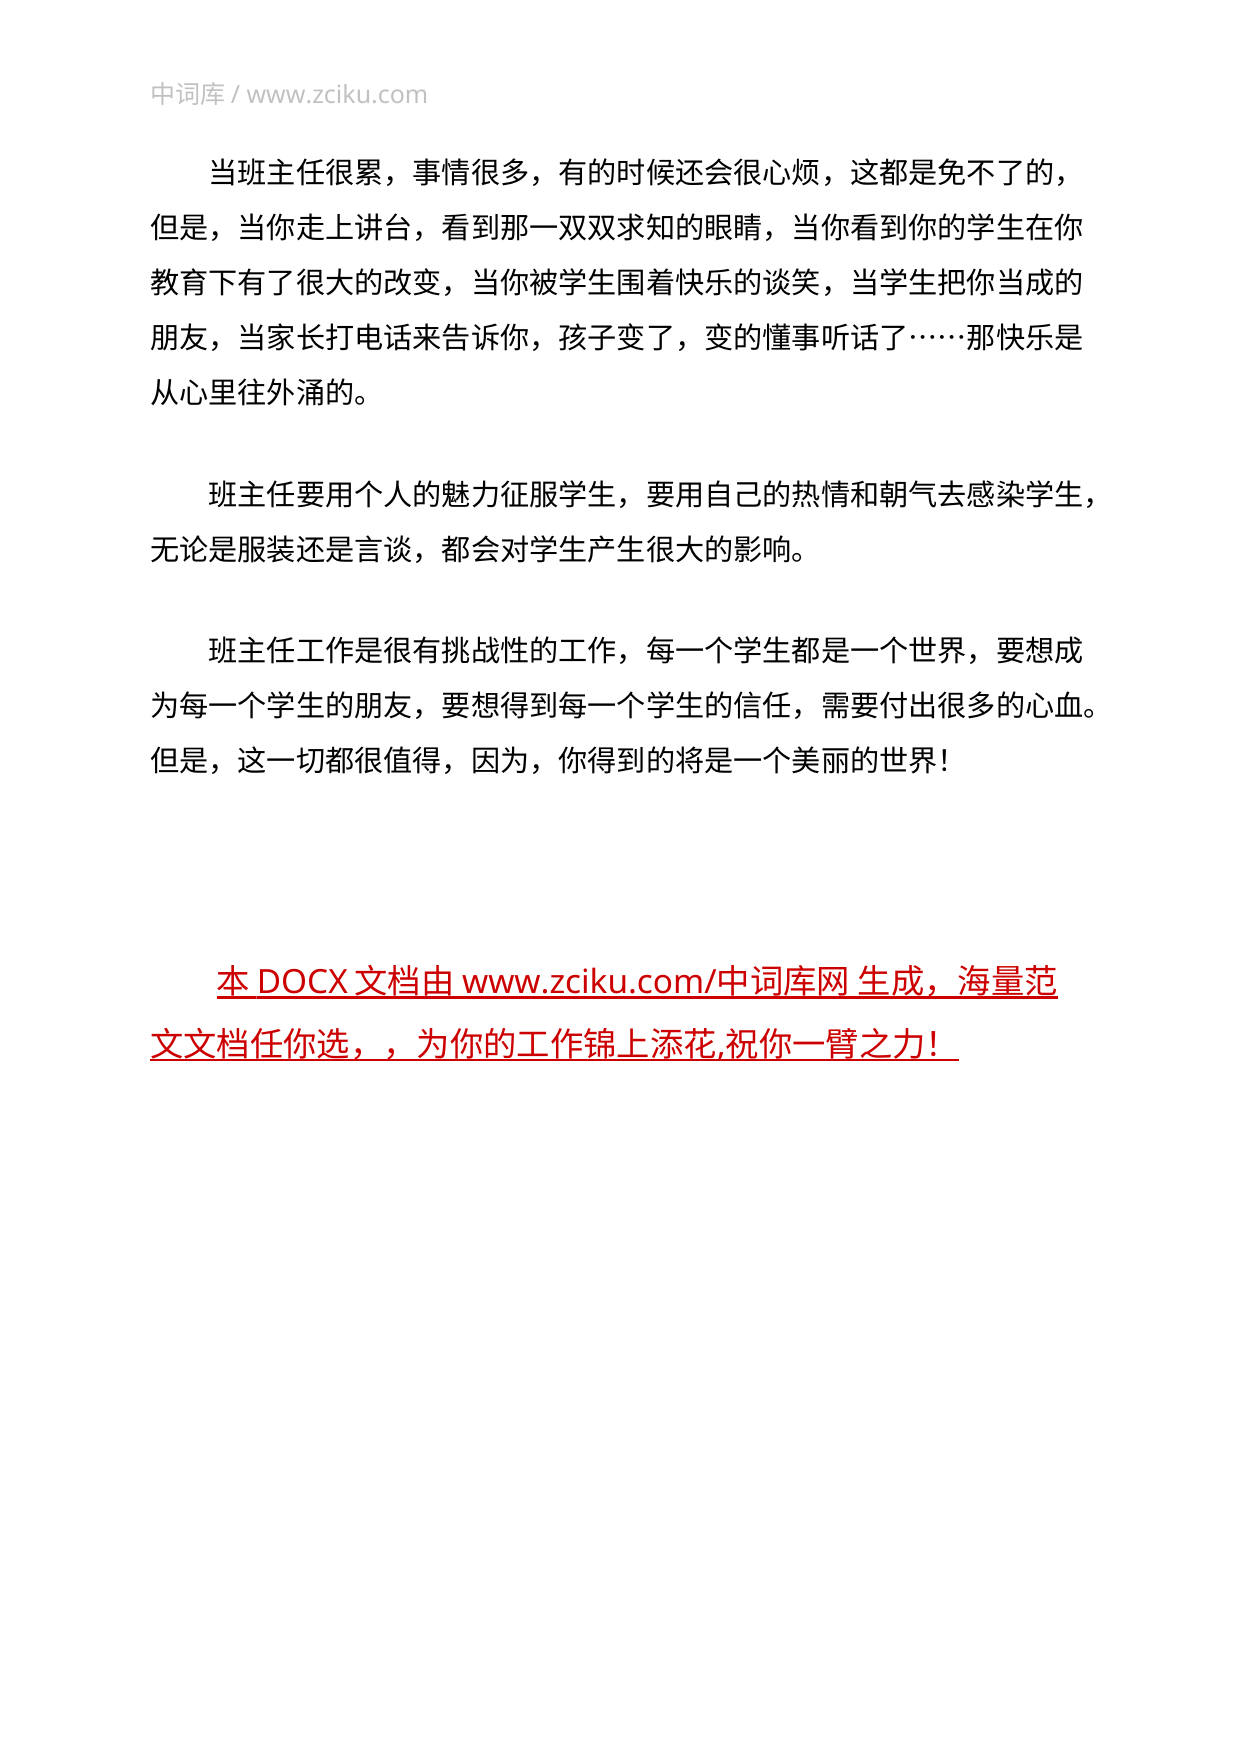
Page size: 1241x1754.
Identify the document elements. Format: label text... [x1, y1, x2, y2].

text 当班主任很累，事情很多，有的时候还会很心烦，这都是免不了的，但是，当你走上讲台，看到那一双双求知的眼睛，当你看到你的学生在你教育下有了很大的改变，当你被学生围着快乐的谈笑，当学生把你当成的朋友，当家长打电话来告诉你，孩子变了，变的懂事听话了……那快乐是从心里往外涌的。 [150, 150, 1090, 412]
text 本DOCX文档由 www.zciku.com/中词库网 生成，海量范文文档任你选，，为你的工作锦上添花,祝你一臂之力！ [150, 955, 1090, 1066]
text 班主任要用个人的魅力征服学生，要用自己的热情和朝气去感染学生，无论是服装还是言谈，都会对学生产生很大的影响。 [150, 471, 1090, 568]
text 班主任工作是很有挑战性的工作，每一个学生都是一个世界，要想成为每一个学生的朋友，要想得到每一个学生的信任，需要付出很多的心血。但是，这一切都很值得，因为，你得到的将是一个美丽的世界！ [150, 628, 1090, 780]
